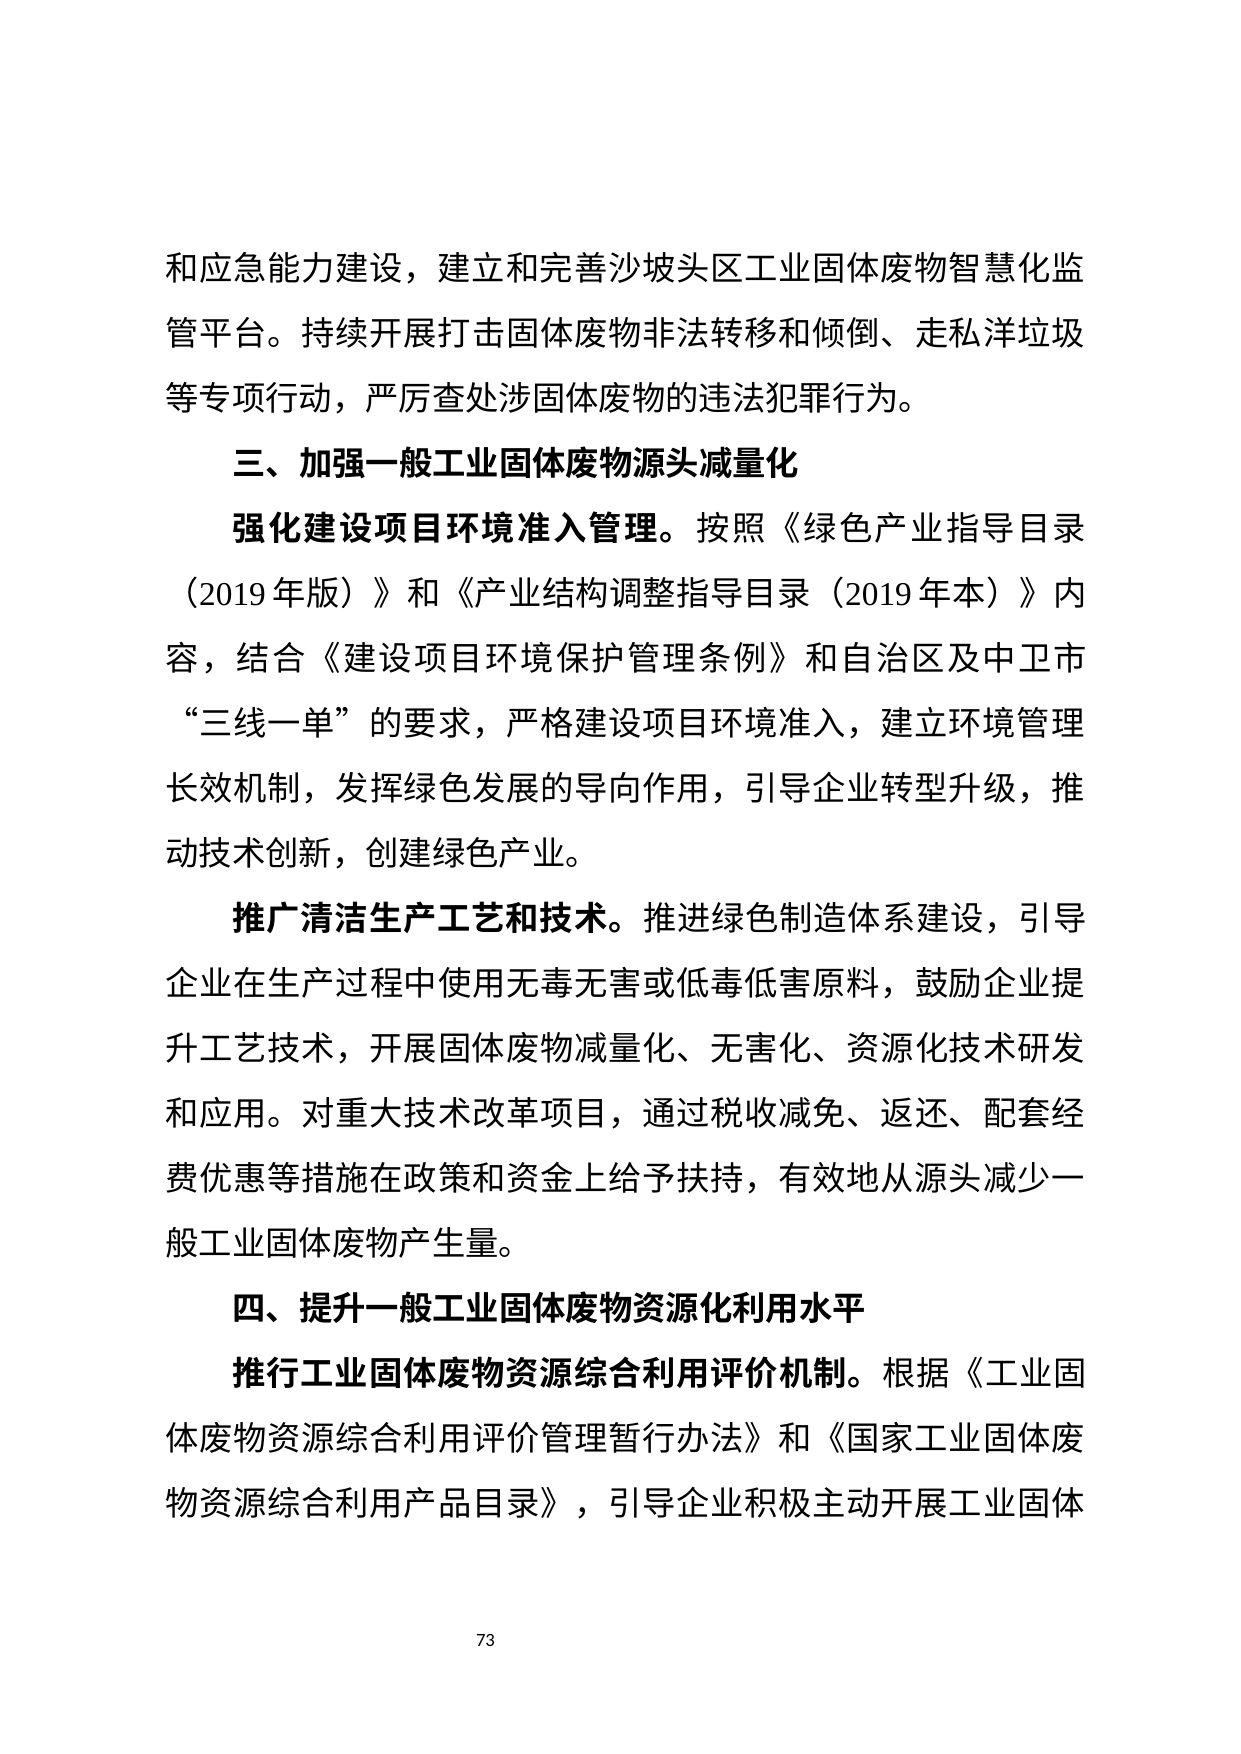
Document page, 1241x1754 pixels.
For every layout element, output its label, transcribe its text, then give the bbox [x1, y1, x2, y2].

text 三、加强一般工业固体废物源头减量化 [165, 428, 1087, 493]
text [165, 233, 1087, 428]
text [165, 1338, 1087, 1533]
text 推广清洁生产工艺和技术。推进绿色制造体系建设，引导企业在生产过程中使用无毒无害或低毒低害原料，鼓励企业提升工艺技术，开展固体废物减量化、无害化、资源化技术研发和应用。对重大技术改革项目，通过税收减免、返还、配套经费优惠等措施在政策和资金上给予扶持，有效地从源头减少一般工业固体废物产生量。 [165, 883, 1087, 1273]
text 四、提升一般工业固体废物资源化利用水平 [165, 1273, 1087, 1338]
text 强化建设项目环境准入管理。按照《绿色产业指导目录（2019年版）》和《产业结构调整指导目录（2019年本）》内容，结合《建设项目环境保护管理条例》和自治区及中卫市“三线一单”的要求，严格建设项目环境准入，建立环境管理长效机制，发挥绿色发展的导向作用，引导企业转型升级，推动技术创新，创建绿色产业。 [165, 493, 1087, 883]
